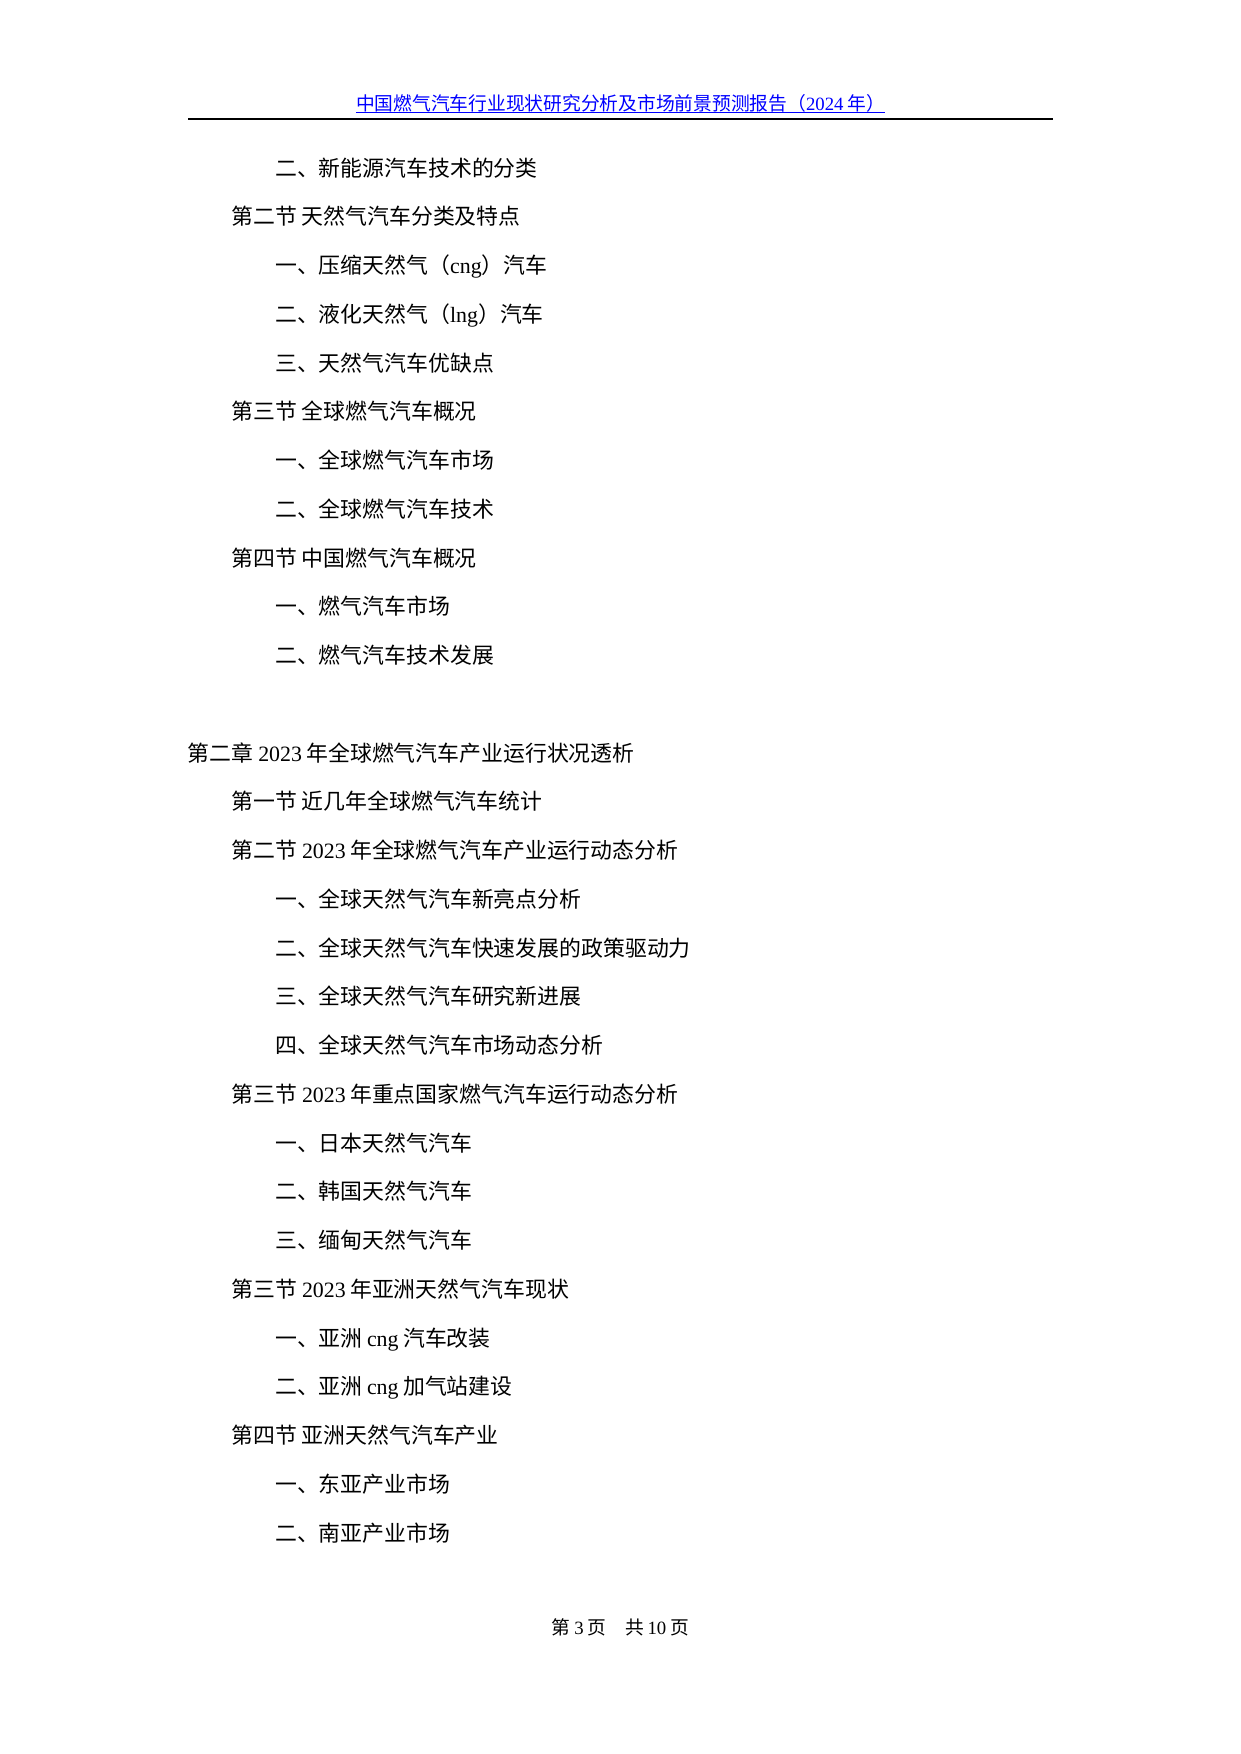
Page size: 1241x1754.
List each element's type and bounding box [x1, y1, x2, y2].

text [187, 150, 1053, 1548]
